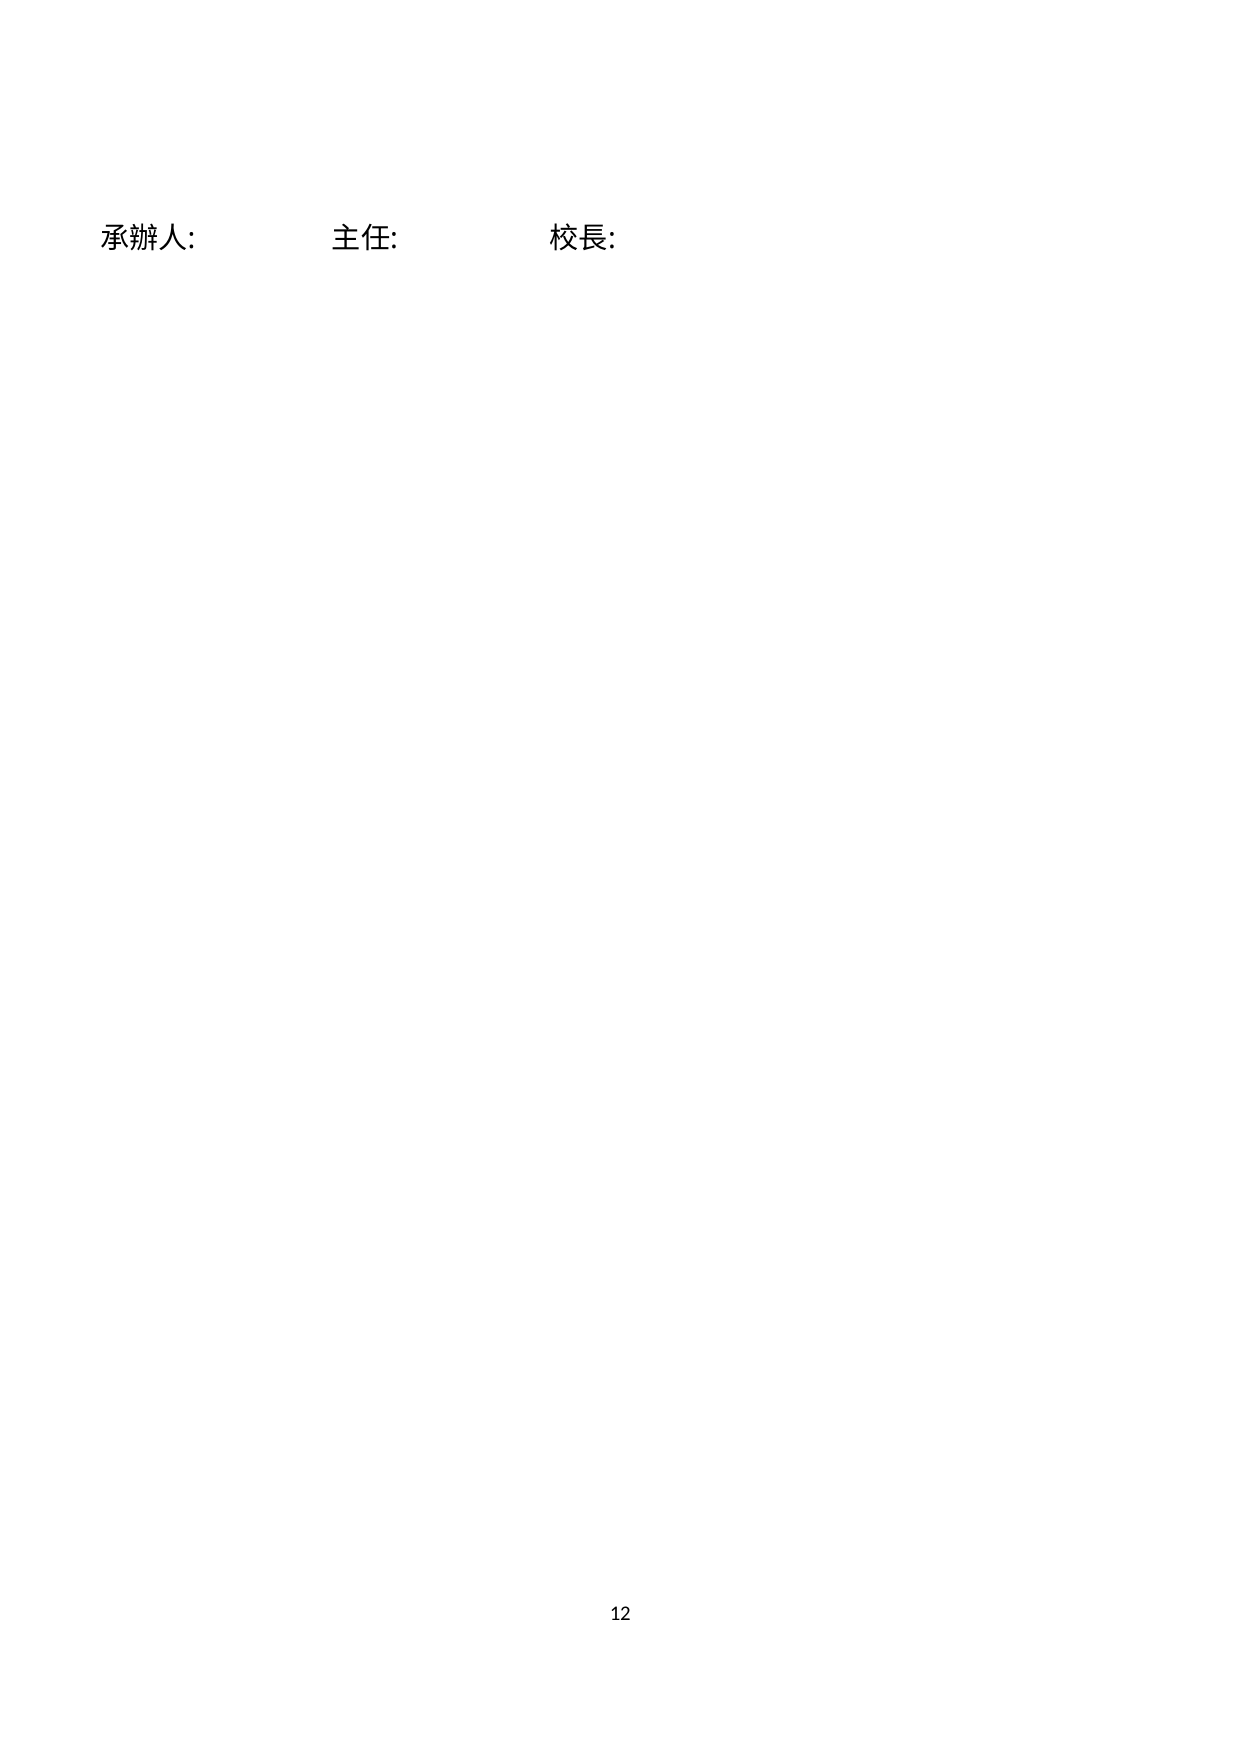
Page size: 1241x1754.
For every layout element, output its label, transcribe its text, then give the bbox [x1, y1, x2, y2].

text 承辦人: 主任: 校長: [100, 197, 1122, 274]
